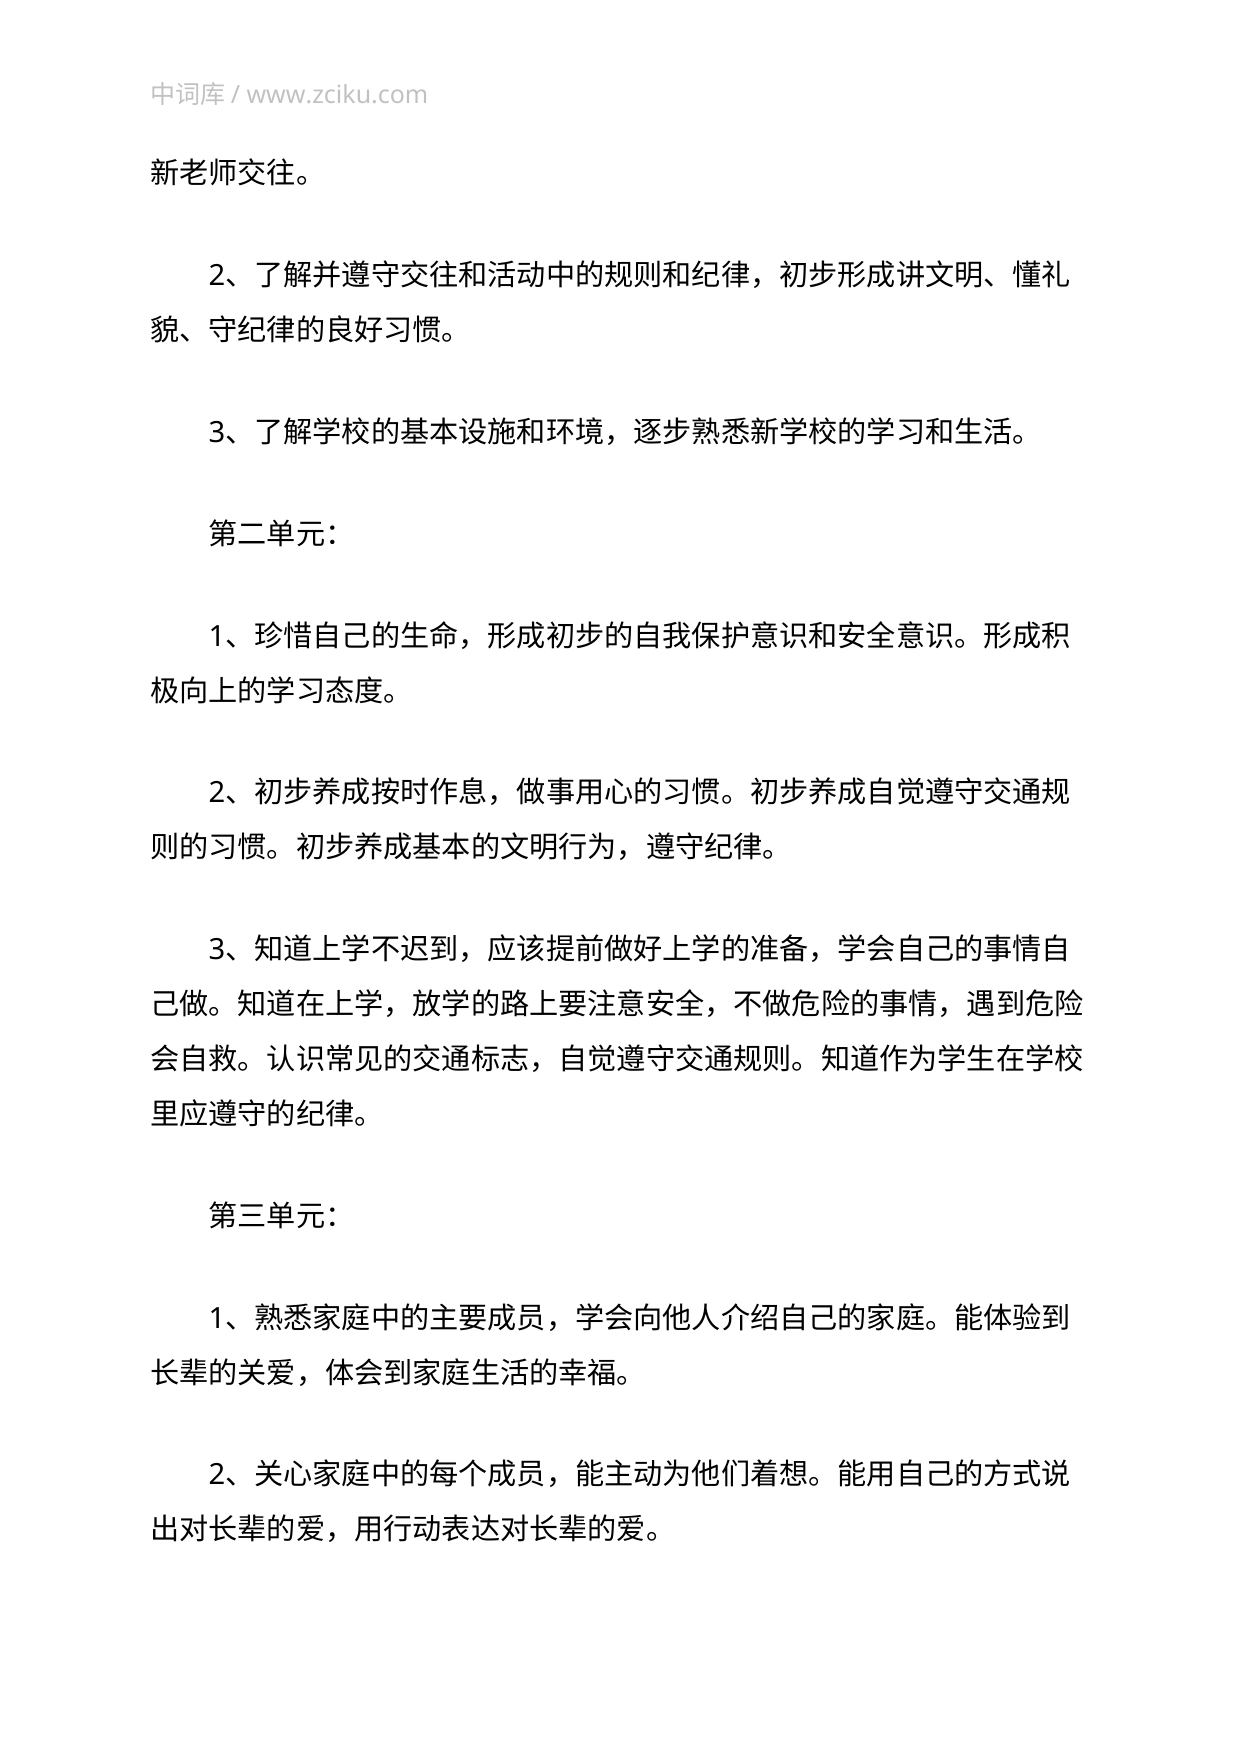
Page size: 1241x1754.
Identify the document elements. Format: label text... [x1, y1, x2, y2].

text 1、熟悉家庭中的主要成员，学会向他人介绍自己的家庭。能体验到长辈的关爱，体会到家庭生活的幸福。 [150, 1294, 1090, 1391]
text 第二单元： [150, 511, 1090, 553]
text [150, 150, 1090, 192]
text 3、了解学校的基本设施和环境，逐步熟悉新学校的学习和生活。 [150, 408, 1090, 451]
text 2、初步养成按时作息，做事用心的习惯。初步养成自觉遵守交通规则的习惯。初步养成基本的文明行为，遵守纪律。 [150, 769, 1090, 866]
text 第三单元： [150, 1192, 1090, 1235]
text 3、知道上学不迟到，应该提前做好上学的准备，学会自己的事情自己做。知道在上学，放学的路上要注意安全，不做危险的事情，遇到危险会自救。认识常见的交通标志，自觉遵守交通规则。知道作为学生在学校里应遵守的纪律。 [150, 926, 1090, 1133]
text 2、关心家庭中的每个成员，能主动为他们着想。能用自己的方式说出对长辈的爱，用行动表达对长辈的爱。 [150, 1451, 1090, 1548]
text 1、珍惜自己的生命，形成初步的自我保护意识和安全意识。形成积极向上的学习态度。 [150, 612, 1090, 709]
text 2、了解并遵守交往和活动中的规则和纪律，初步形成讲文明、懂礼貌、守纪律的良好习惯。 [150, 252, 1090, 349]
